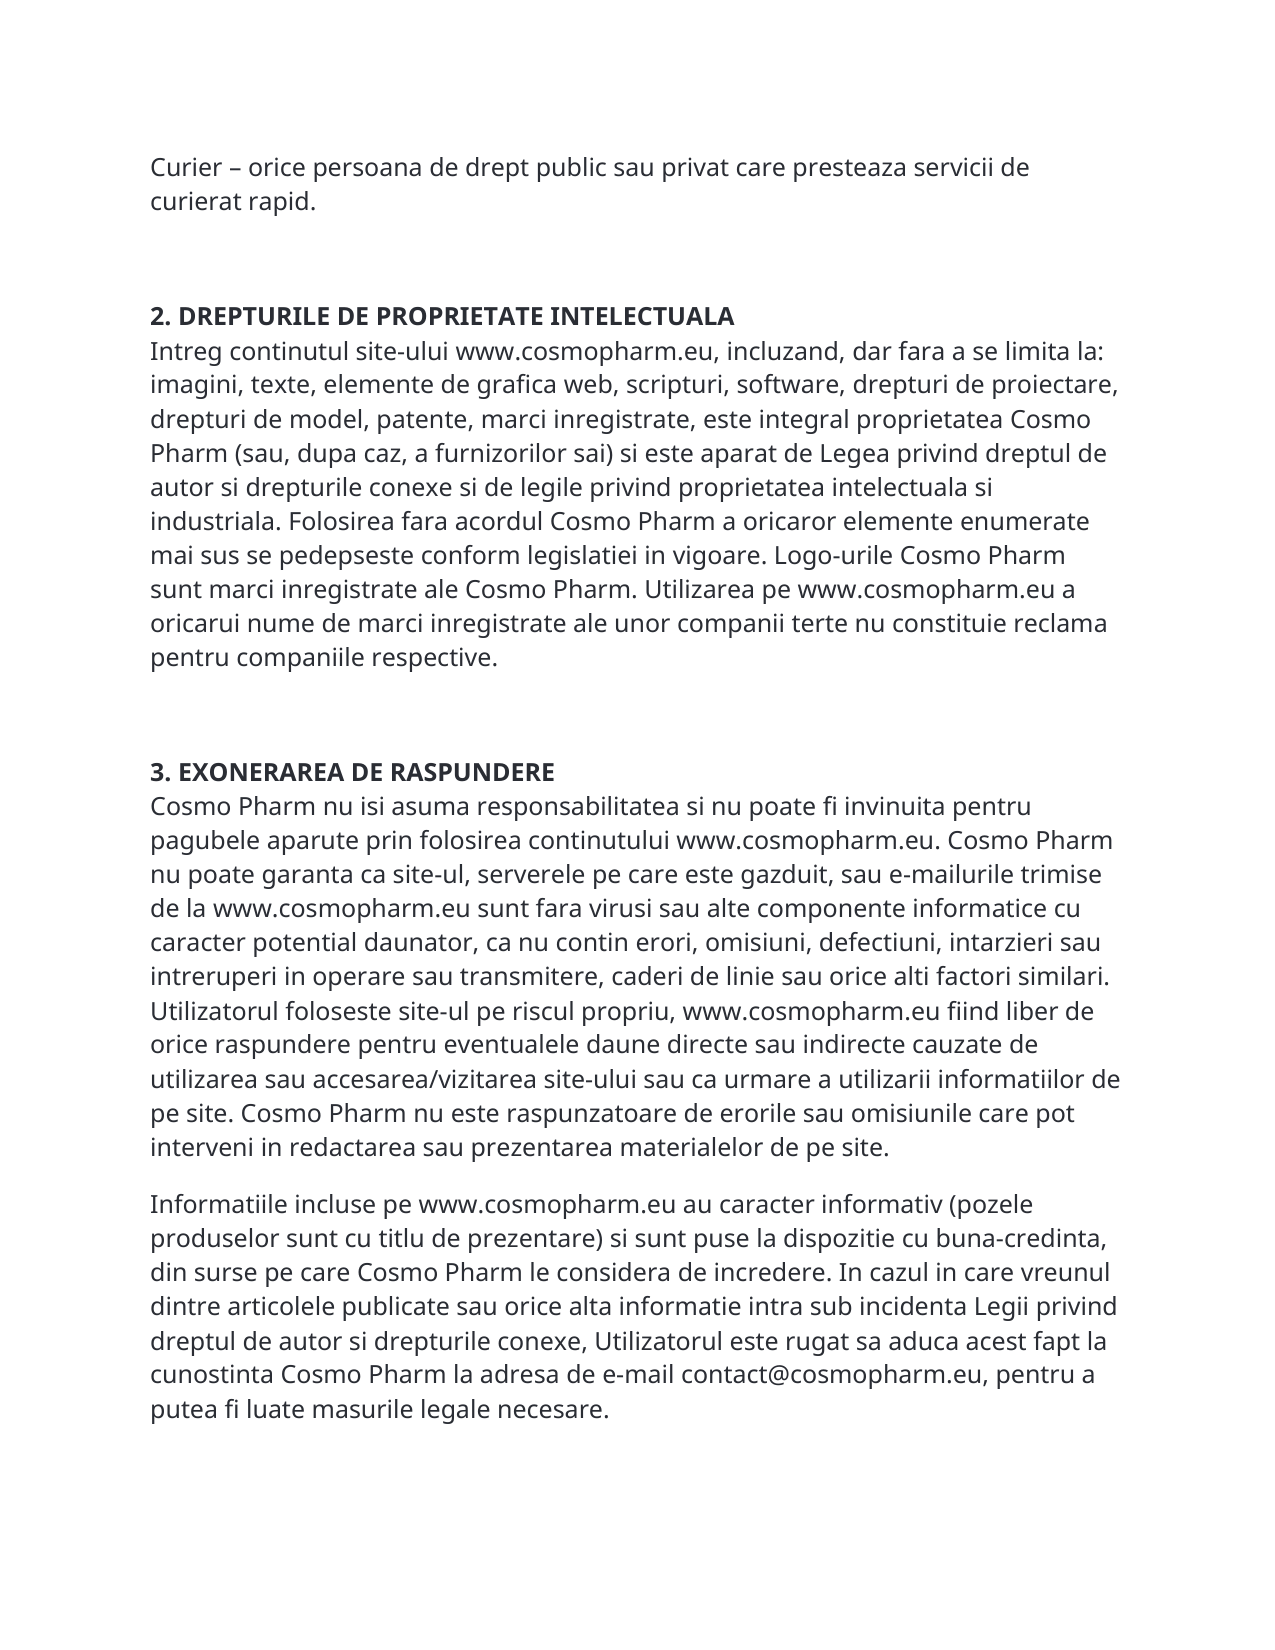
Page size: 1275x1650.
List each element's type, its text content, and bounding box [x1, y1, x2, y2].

text Informatiile incluse pe www.cosmopharm.eu au caracter informativ (pozele produselor sunt cu titlu de prezentare) si sunt puse la dispozitie cu buna-credinta, din surse pe care Cosmo Pharm le considera de incredere. In cazul in care vreunul dintre articolele publicate sau orice alta informatie intra sub incidenta Legii privind dreptul de autor si drepturile conexe, Utilizatorul este rugat sa aduca acest fapt la cunostinta Cosmo Pharm la adresa de e-mail contact@cosmopharm.eu, pentru a putea fi luate masurile legale necesare. [150, 1187, 1125, 1425]
text Curier – orice persoana de drept public sau privat care presteaza servicii de curierat rapid. [150, 150, 1125, 218]
text 2. DREPTURILE DE PROPRIETATE INTELECTUALA [150, 299, 1125, 333]
text Intreg continutul site-ului www.cosmopharm.eu, incluzand, dar fara a se limita la: imagini, texte, elemente de grafica web, scripturi, software, drepturi de proiectare, drepturi de model, patente, marci inregistrate, este integral proprietatea Cosmo Pharm (sau, dupa caz, a furnizorilor sai) si este aparat de Legea privind dreptul de autor si drepturile conexe si de legile privind proprietatea intelectuala si industriala. Folosirea fara acordul Cosmo Pharm a oricaror elemente enumerate mai sus se pedepseste conform legislatiei in vigoare. Logo-urile Cosmo Pharm sunt marci inregistrate ale Cosmo Pharm. Utilizarea pe www.cosmopharm.eu a oricarui nume de marci inregistrate ale unor companii terte nu constituie reclama pentru companiile respective. [150, 333, 1125, 674]
text 3. EXONERAREA DE RASPUNDERE [150, 755, 1125, 789]
text Cosmo Pharm nu isi asuma responsabilitatea si nu poate fi invinuita pentru pagubele aparute prin folosirea continutului www.cosmopharm.eu. Cosmo Pharm nu poate garanta ca site-ul, serverele pe care este gazduit, sau e-mailurile trimise de la www.cosmopharm.eu sunt fara virusi sau alte componente informatice cu caracter potential daunator, ca nu contin erori, omisiuni, defectiuni, intarzieri sau intreruperi in operare sau transmitere, caderi de linie sau orice alti factori similari. Utilizatorul foloseste site-ul pe riscul propriu, www.cosmopharm.eu fiind liber de orice raspundere pentru eventualele daune directe sau indirecte cauzate de utilizarea sau accesarea/vizitarea site-ului sau ca urmare a utilizarii informatiilor de pe site. Cosmo Pharm nu este raspunzatoare de erorile sau omisiunile care pot interveni in redactarea sau prezentarea materialelor de pe site. [150, 789, 1125, 1163]
